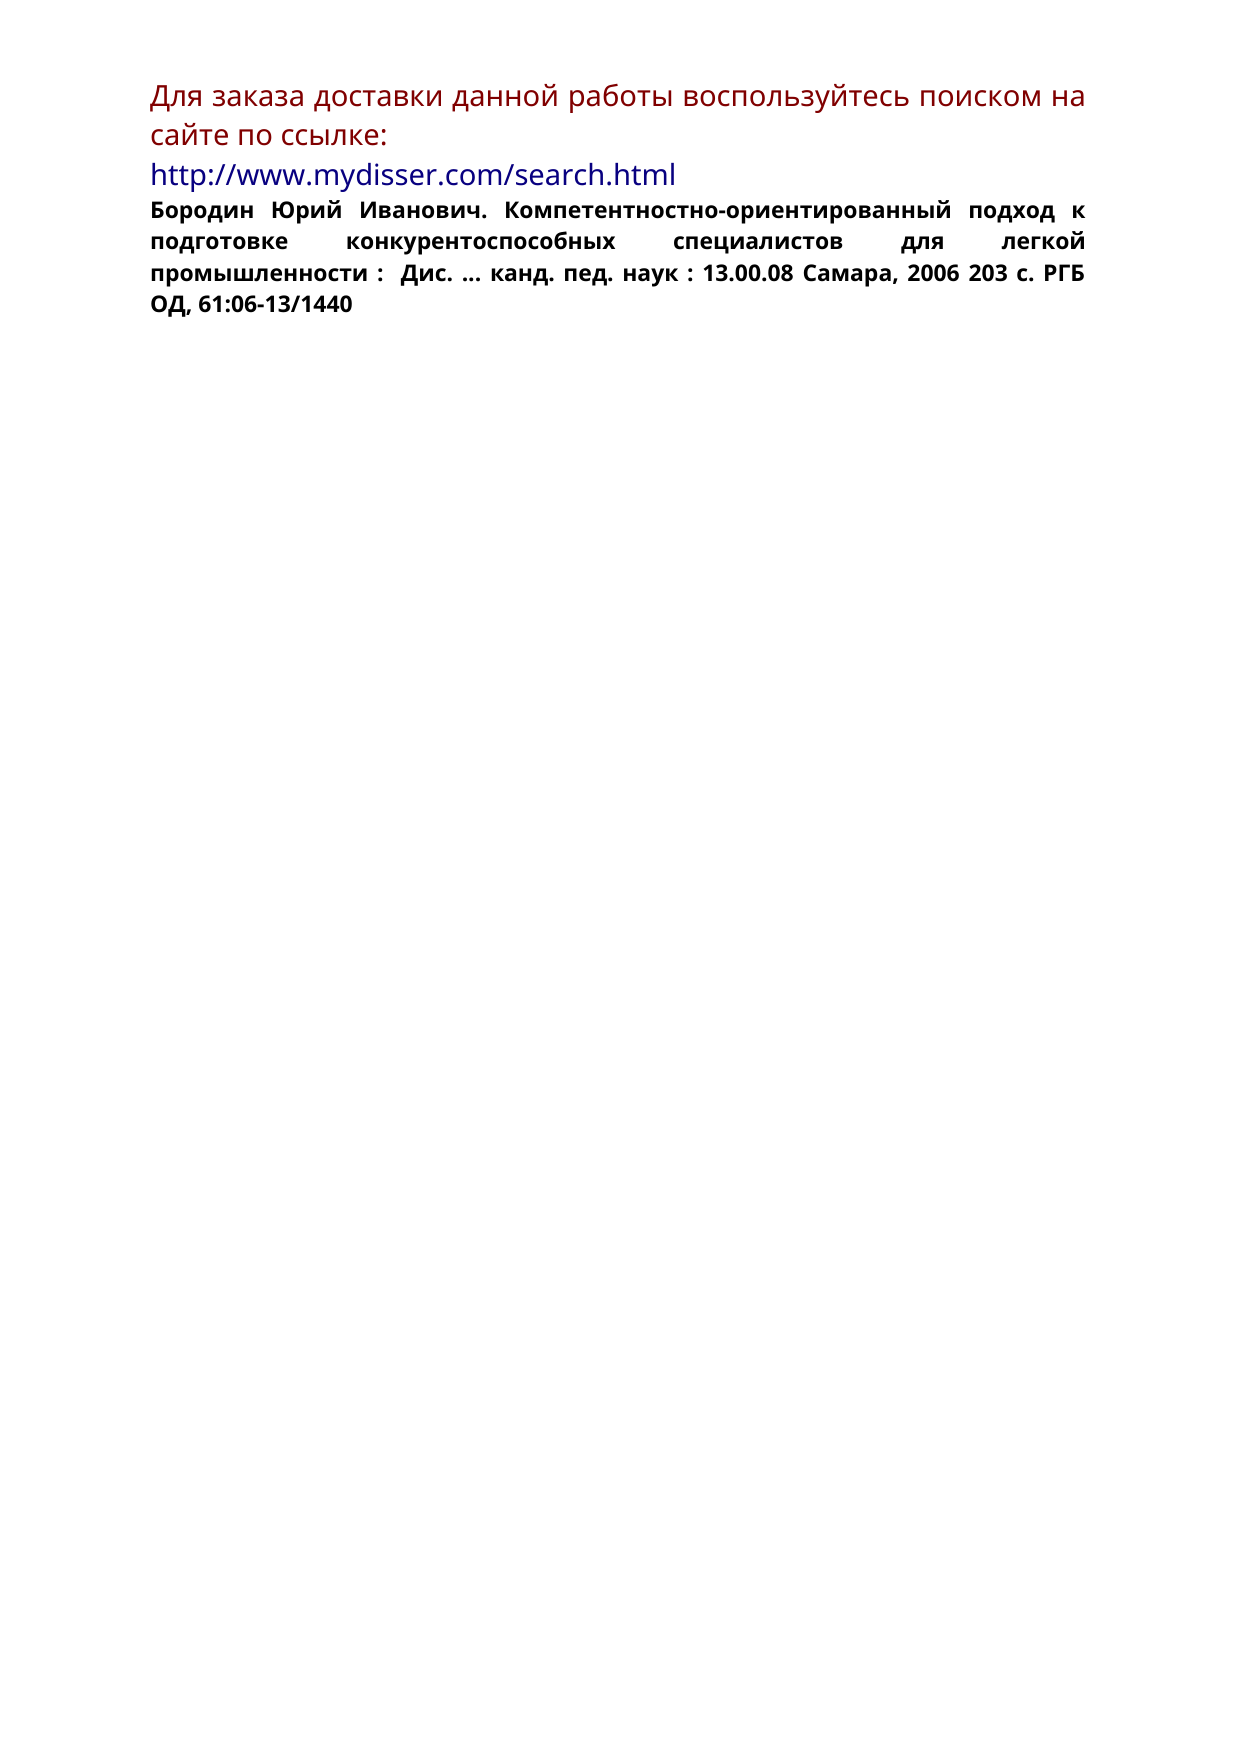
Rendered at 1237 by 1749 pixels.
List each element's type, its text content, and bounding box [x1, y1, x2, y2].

text Бородин Юрий Иванович. Компетентностно-ориентированный подход к подготовке конкурентоспособных специалистов для легкой промышленности : Дис. ... канд. пед. наук : 13.00.08 Самара, 2006 203 с. РГБ ОД, 61:06-13/1440 [150, 194, 1086, 319]
